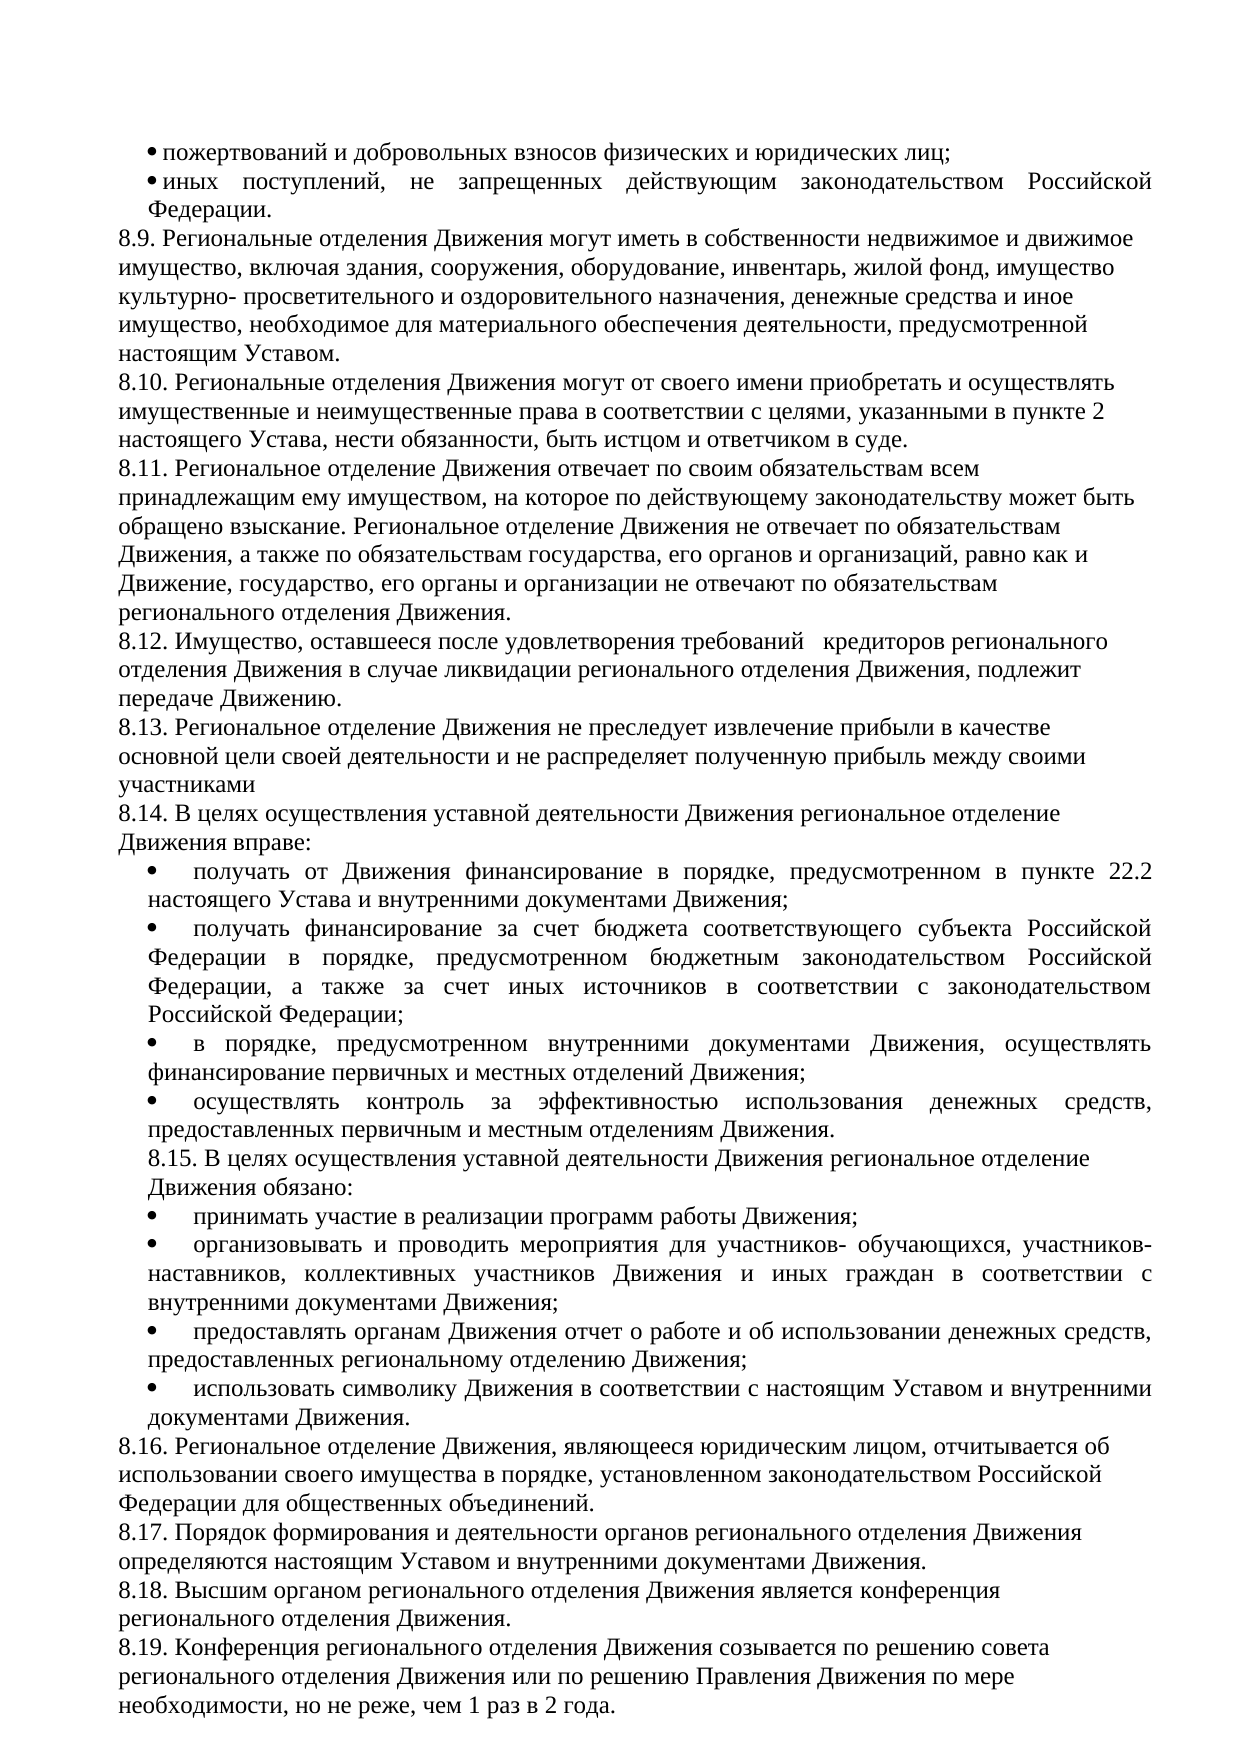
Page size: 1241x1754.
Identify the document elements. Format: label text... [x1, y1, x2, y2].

list использовать символику Движения в соответствии с настоящим Уставом и внутренними документами Движения. [148, 1373, 1152, 1431]
text 8.13. Региональное отделение Движения не преследует извлечение прибыли в качестве основной цели своей деятельности и не распределяет полученную прибыль между своими участниками [118, 712, 1152, 798]
text 8.11. Региональное отделение Движения отвечает по своим обязательствам всем принадлежащим ему имуществом, на которое по действующему законодательству может быть обращено взыскание. Региональное отделение Движения не отвечает по обязательствам Движения, а также по обязательствам государства, его органов и организаций, равно как и Движение, государство, его органы и организации не отвечают по обязательствам регионального отделения Движения. [118, 453, 1152, 626]
list получать от Движения финансирование в порядке, предусмотренном в пункте 22.2 настоящего Устава и внутренними документами Движения; [148, 856, 1152, 913]
text 8.10. Региональные отделения Движения могут от своего имени приобретать и осуществлять имущественные и неимущественные права в соответствии с целями, указанными в пункте 2 настоящего Устава, нести обязанности, быть истцом и ответчиком в суде. [118, 367, 1152, 453]
list получать финансирование за счет бюджета соответствующего субъекта Российской Федерации в порядке, предусмотренном бюджетным законодательством Российской Федерации, а также за счет иных источников в соответствии с законодательством Российской Федерации; [148, 913, 1152, 1028]
list иных поступлений, не запрещенных действующим законодательством Российской Федерации. [148, 166, 1152, 223]
text 8.15. В целях осуществления уставной деятельности Движения региональное отделение Движения обязано: [148, 1143, 1152, 1201]
list принимать участие в реализации программ работы Движения; [148, 1201, 1163, 1229]
list в порядке, предусмотренном внутренними документами Движения, осуществлять финансирование первичных и местных отделений Движения; [148, 1028, 1152, 1086]
text 8.9. Региональные отделения Движения могут иметь в собственности недвижимое и движимое имущество, включая здания, сооружения, оборудование, инвентарь, жилой фонд, имущество культурно- просветительного и оздоровительного назначения, денежные средства и иное имущество, необходимое для материального обеспечения деятельности, предусмотренной настоящим Уставом. [118, 223, 1152, 367]
text 8.14. В целях осуществления уставной деятельности Движения региональное отделение Движения вправе: [118, 798, 1152, 856]
text 8.19. Конференция регионального отделения Движения созывается по решению совета регионального отделения Движения или по решению Правления Движения по мере необходимости, но не реже, чем 1 раз в 2 года. [118, 1632, 1152, 1718]
list пожертвований и добровольных взносов физических и юридических лиц; [148, 137, 1151, 166]
text 8.16. Региональное отделение Движения, являющееся юридическим лицом, отчитывается об использовании своего имущества в порядке, установленном законодательством Российской Федерации для общественных объединений. [118, 1431, 1152, 1517]
text 8.12. Имущество, оставшееся после удовлетворения требований кредиторов регионального отделения Движения в случае ликвидации регионального отделения Движения, подлежит передаче Движению. [118, 626, 1152, 712]
list осуществлять контроль за эффективностью использования денежных средств, предоставленных первичным и местным отделениям Движения. [148, 1086, 1152, 1143]
text 8.17. Порядок формирования и деятельности органов регионального отделения Движения определяются настоящим Уставом и внутренними документами Движения. [118, 1517, 1152, 1574]
list предоставлять органам Движения отчет о работе и об использовании денежных средств, предоставленных региональному отделению Движения; [148, 1316, 1152, 1373]
list организовывать и проводить мероприятия для участников- обучающихся, участников-наставников, коллективных участников Движения и иных граждан в соответствии с внутренними документами Движения; [148, 1229, 1152, 1316]
text 8.18. Высшим органом регионального отделения Движения является конференция регионального отделения Движения. [118, 1575, 1152, 1632]
